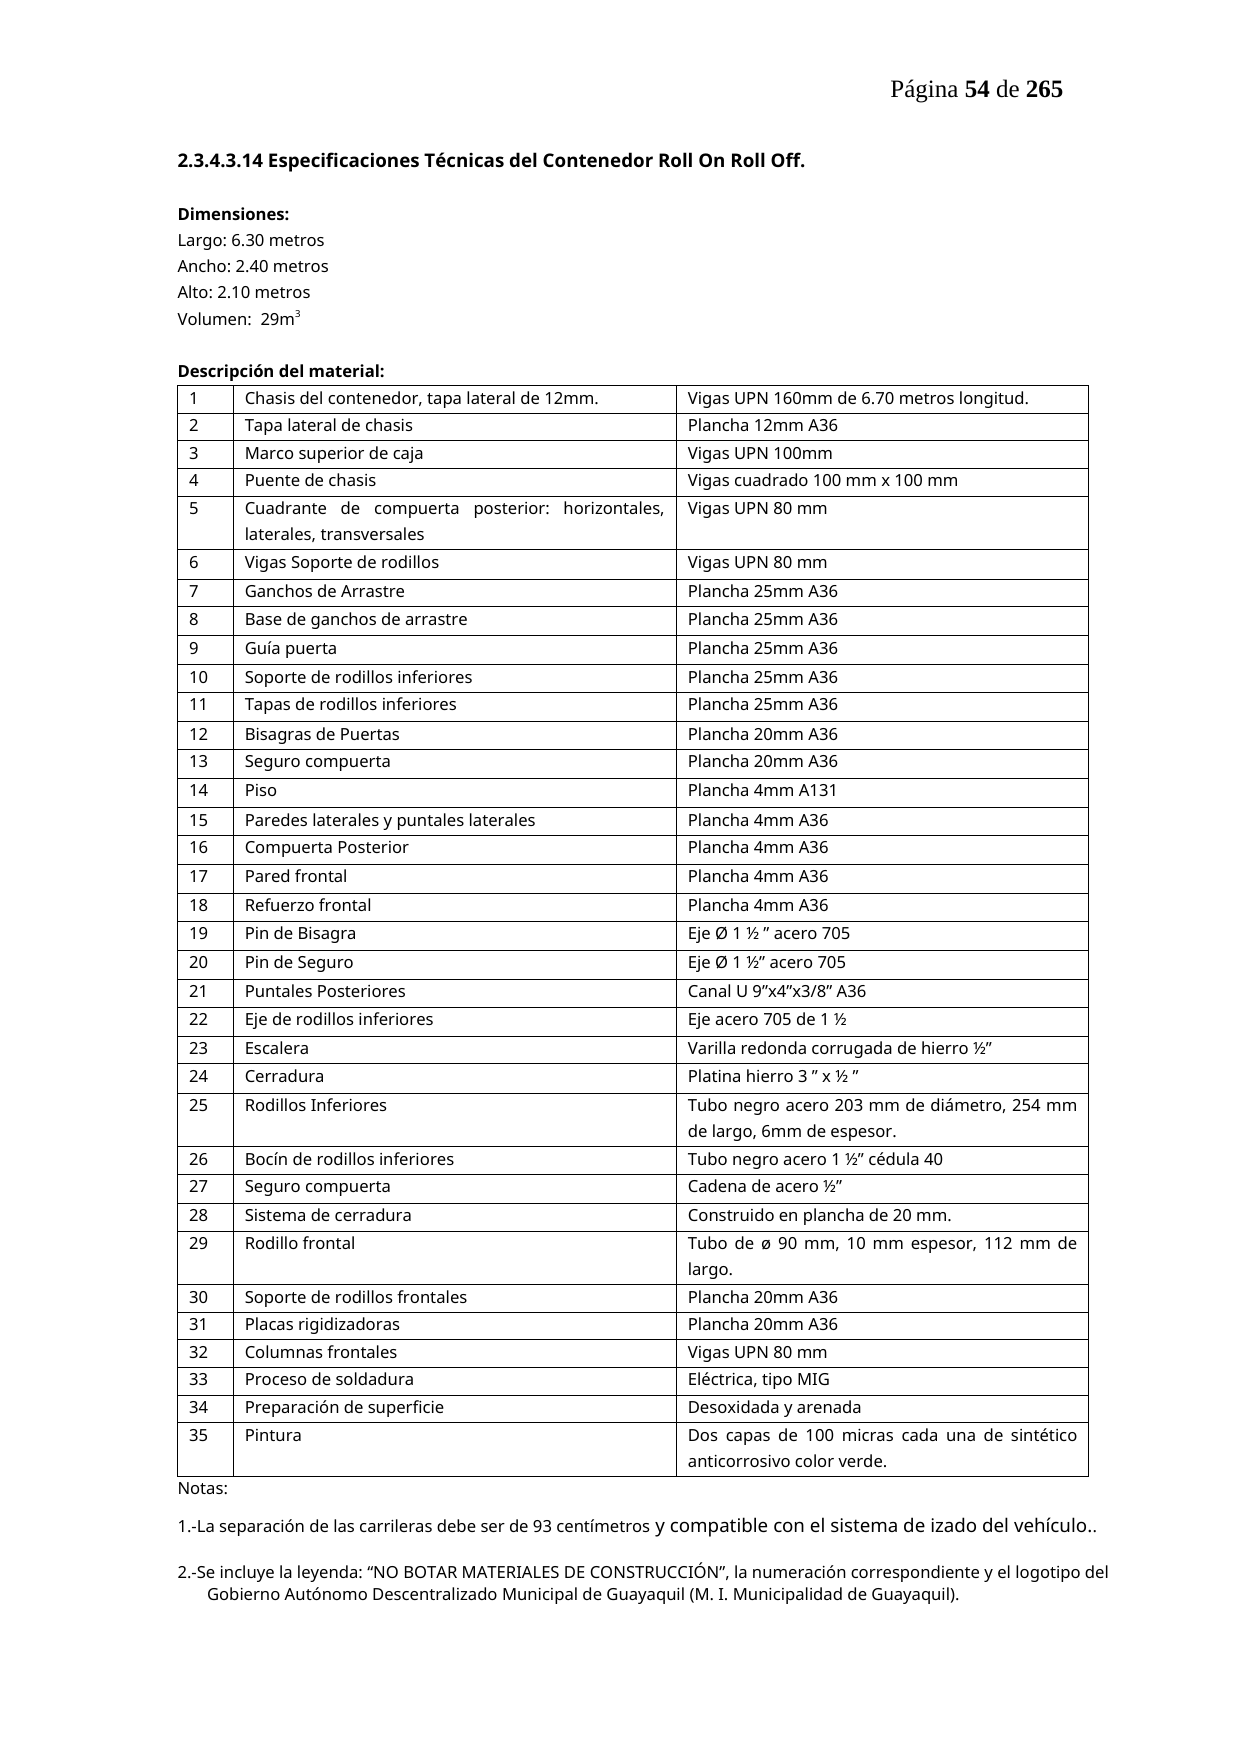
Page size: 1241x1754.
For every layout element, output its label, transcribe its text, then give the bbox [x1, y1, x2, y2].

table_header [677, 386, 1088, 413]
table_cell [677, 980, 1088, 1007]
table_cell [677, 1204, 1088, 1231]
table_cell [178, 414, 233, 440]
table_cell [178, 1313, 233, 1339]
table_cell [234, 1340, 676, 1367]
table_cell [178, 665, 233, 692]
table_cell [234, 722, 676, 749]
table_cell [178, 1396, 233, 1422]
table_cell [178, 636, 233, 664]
text Alto: 2.10 metros [177, 281, 1063, 304]
text 2.-Se incluye la leyenda: “NO BOTAR MATERIALES DE CONSTRUCCIÓN”, la numeración correspondiente y el logotipo del Gobierno Autónomo Descentralizado Municipal de Guayaquil (M. I. Municipalidad de Guayaquil). [177, 1560, 1152, 1606]
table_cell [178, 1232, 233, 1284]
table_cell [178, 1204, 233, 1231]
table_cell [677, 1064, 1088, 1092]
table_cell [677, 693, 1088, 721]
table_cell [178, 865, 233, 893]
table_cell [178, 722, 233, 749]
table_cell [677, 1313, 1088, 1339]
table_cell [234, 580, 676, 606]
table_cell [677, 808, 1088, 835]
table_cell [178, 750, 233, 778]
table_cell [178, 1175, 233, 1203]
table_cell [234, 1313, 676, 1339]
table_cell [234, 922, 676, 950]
text 1.-La separación de las carrileras debe ser de 93 centímetros y compatible con el sistema de izado del vehículo.. [177, 1512, 1171, 1538]
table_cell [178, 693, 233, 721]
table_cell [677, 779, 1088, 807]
text Notas: [177, 1477, 1171, 1499]
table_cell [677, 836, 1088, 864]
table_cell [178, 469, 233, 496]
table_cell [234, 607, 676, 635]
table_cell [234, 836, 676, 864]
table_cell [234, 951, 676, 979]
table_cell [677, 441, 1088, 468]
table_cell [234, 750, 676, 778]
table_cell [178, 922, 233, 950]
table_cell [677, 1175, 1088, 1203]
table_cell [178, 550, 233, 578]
text Volumen: 29m3 [177, 307, 1063, 330]
text Largo: [177, 229, 1063, 252]
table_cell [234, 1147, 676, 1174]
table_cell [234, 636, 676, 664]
text Descripción del material: [177, 359, 1063, 382]
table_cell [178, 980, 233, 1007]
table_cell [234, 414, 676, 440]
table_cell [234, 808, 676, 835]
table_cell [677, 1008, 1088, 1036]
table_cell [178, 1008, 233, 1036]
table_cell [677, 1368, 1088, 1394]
text Dimensiones: [177, 203, 1063, 226]
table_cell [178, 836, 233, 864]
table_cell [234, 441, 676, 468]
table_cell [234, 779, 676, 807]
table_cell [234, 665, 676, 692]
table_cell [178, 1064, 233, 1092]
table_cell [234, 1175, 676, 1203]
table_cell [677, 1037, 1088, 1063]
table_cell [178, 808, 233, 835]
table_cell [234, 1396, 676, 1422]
text 2.3.4.3.14 Especificaciones Técnicas del Contenedor Roll On Roll Off. [177, 148, 1063, 173]
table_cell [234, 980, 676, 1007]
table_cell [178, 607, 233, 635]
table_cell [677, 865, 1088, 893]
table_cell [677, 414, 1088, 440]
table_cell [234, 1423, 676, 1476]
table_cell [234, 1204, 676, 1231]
text Ancho: [177, 255, 1063, 278]
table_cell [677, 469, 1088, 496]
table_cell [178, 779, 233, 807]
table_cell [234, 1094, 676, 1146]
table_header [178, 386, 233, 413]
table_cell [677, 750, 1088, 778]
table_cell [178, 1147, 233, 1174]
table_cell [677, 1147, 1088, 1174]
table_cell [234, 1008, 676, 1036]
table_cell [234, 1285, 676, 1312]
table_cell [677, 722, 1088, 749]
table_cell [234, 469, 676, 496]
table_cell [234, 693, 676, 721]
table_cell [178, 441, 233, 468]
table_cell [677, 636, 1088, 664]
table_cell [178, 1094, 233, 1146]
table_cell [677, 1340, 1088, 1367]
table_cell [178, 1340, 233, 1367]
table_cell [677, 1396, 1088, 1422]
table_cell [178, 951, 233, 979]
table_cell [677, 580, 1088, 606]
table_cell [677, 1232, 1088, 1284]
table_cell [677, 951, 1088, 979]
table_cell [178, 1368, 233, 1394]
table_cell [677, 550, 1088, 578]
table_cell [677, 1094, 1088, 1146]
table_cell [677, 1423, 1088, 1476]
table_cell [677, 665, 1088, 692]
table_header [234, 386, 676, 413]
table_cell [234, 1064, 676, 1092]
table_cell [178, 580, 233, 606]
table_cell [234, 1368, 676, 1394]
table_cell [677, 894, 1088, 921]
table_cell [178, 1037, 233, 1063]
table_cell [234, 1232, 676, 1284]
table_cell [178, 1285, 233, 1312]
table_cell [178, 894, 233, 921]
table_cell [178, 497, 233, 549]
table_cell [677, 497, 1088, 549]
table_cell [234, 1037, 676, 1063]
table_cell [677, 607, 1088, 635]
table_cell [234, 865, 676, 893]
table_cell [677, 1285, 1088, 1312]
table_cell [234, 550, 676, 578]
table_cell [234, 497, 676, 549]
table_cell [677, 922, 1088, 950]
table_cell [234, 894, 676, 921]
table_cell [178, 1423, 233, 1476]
